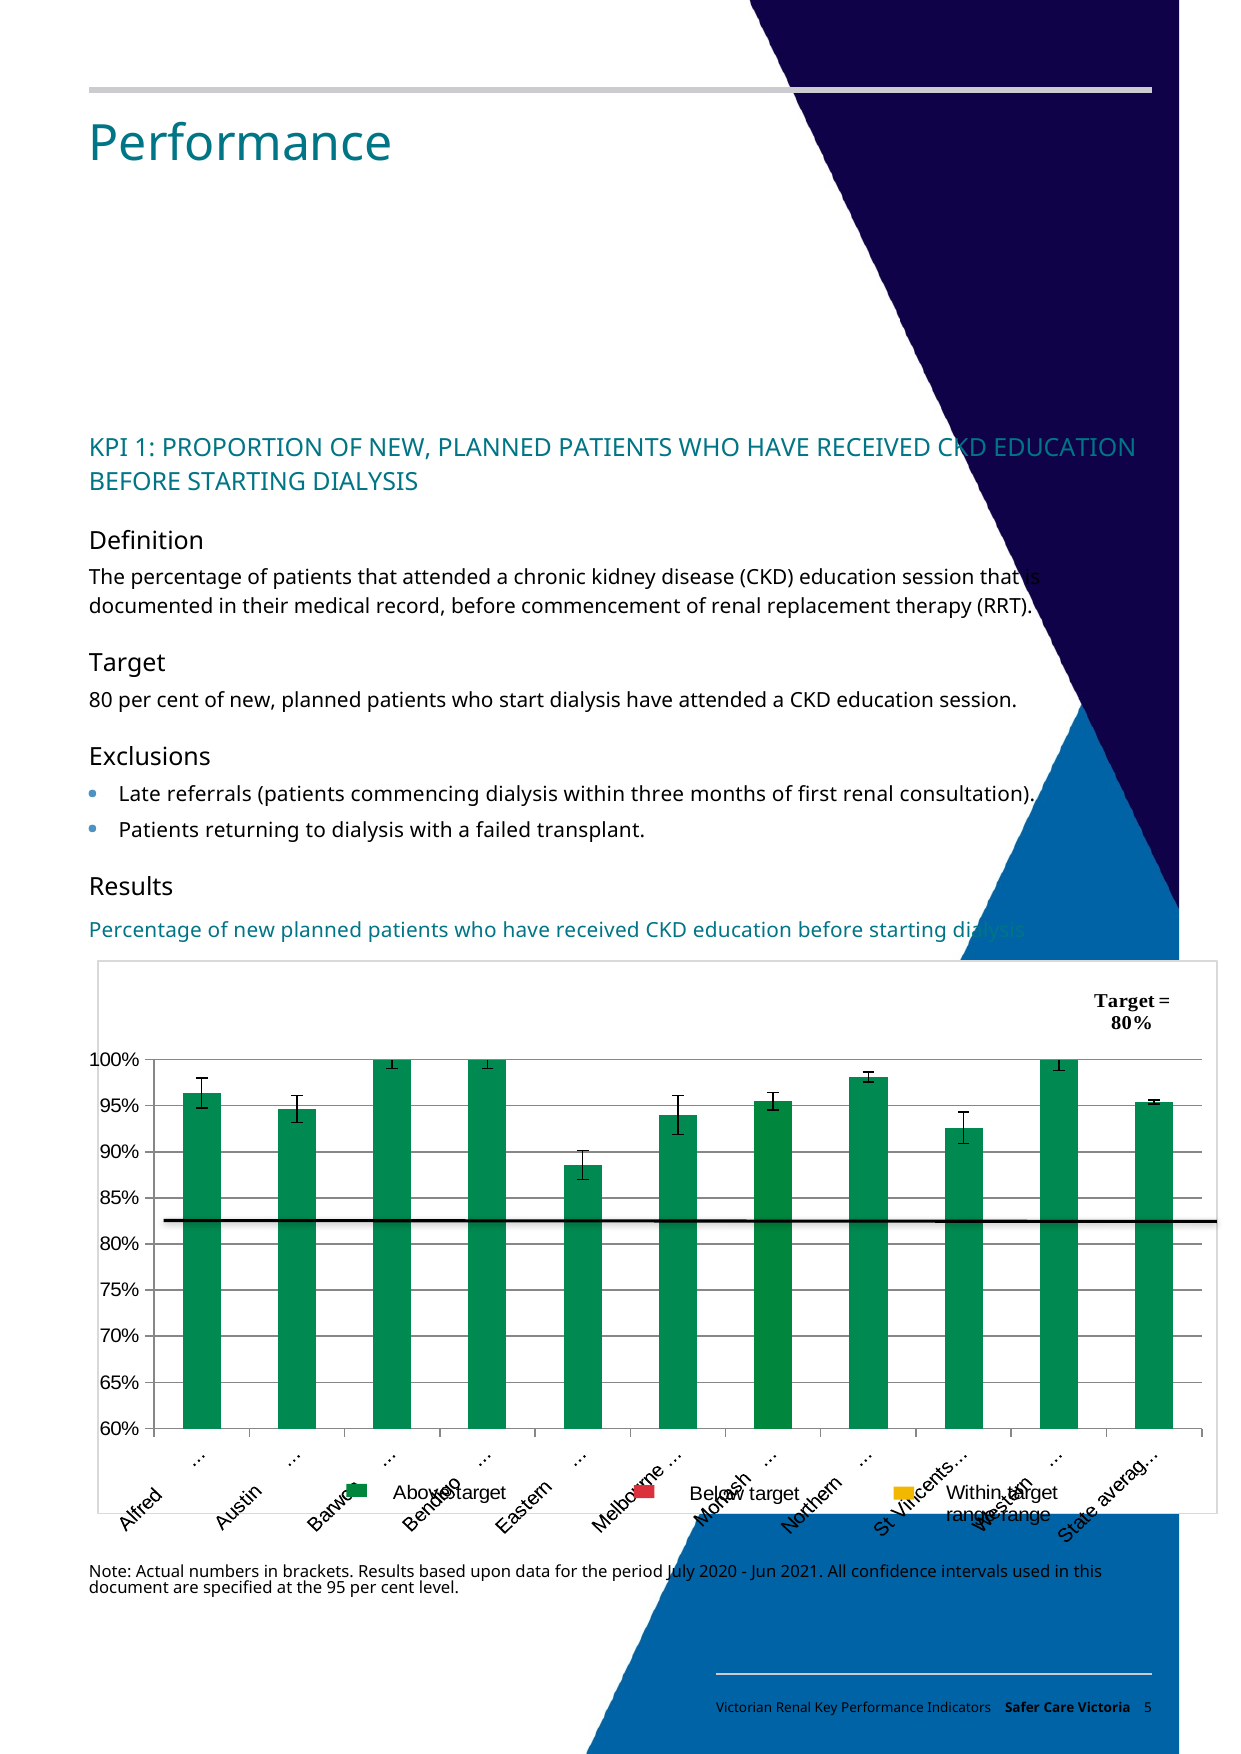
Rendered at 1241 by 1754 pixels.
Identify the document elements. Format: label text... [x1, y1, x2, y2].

subtitle KPI 1: Proportion of new, planned patients who have received CKD education before starting dialysis [89, 429, 1152, 497]
subtitle Percentage of new planned patients who have received CKD education before starting dialysis [89, 915, 1152, 943]
subtitle Definition [89, 522, 1152, 557]
subtitle The percentage of patients that attended a chronic kidney disease (CKD) education session that is documented in their medical record, before commencement of renal replacement therapy (RRT). [89, 562, 1152, 620]
text Late referrals (patients commencing dialysis within three months of first renal consultation). [89, 779, 1152, 808]
subtitle Results [89, 868, 1152, 902]
text Note: Actual numbers in brackets. Results based upon data for the period July 2020 - Jun 2021. All confidence intervals used in this document are specified at the 95 per cent level. [89, 1564, 1152, 1597]
subtitle Performance [89, 106, 393, 174]
subtitle 80 per cent of new, planned patients who start dialysis have attended a CKD education session. [89, 684, 1152, 713]
text Patients returning to dialysis with a failed transplant. [89, 814, 1152, 843]
subtitle Target [89, 645, 1152, 679]
subtitle Exclusions [89, 738, 1152, 773]
picture [0, 0, 1180, 1754]
